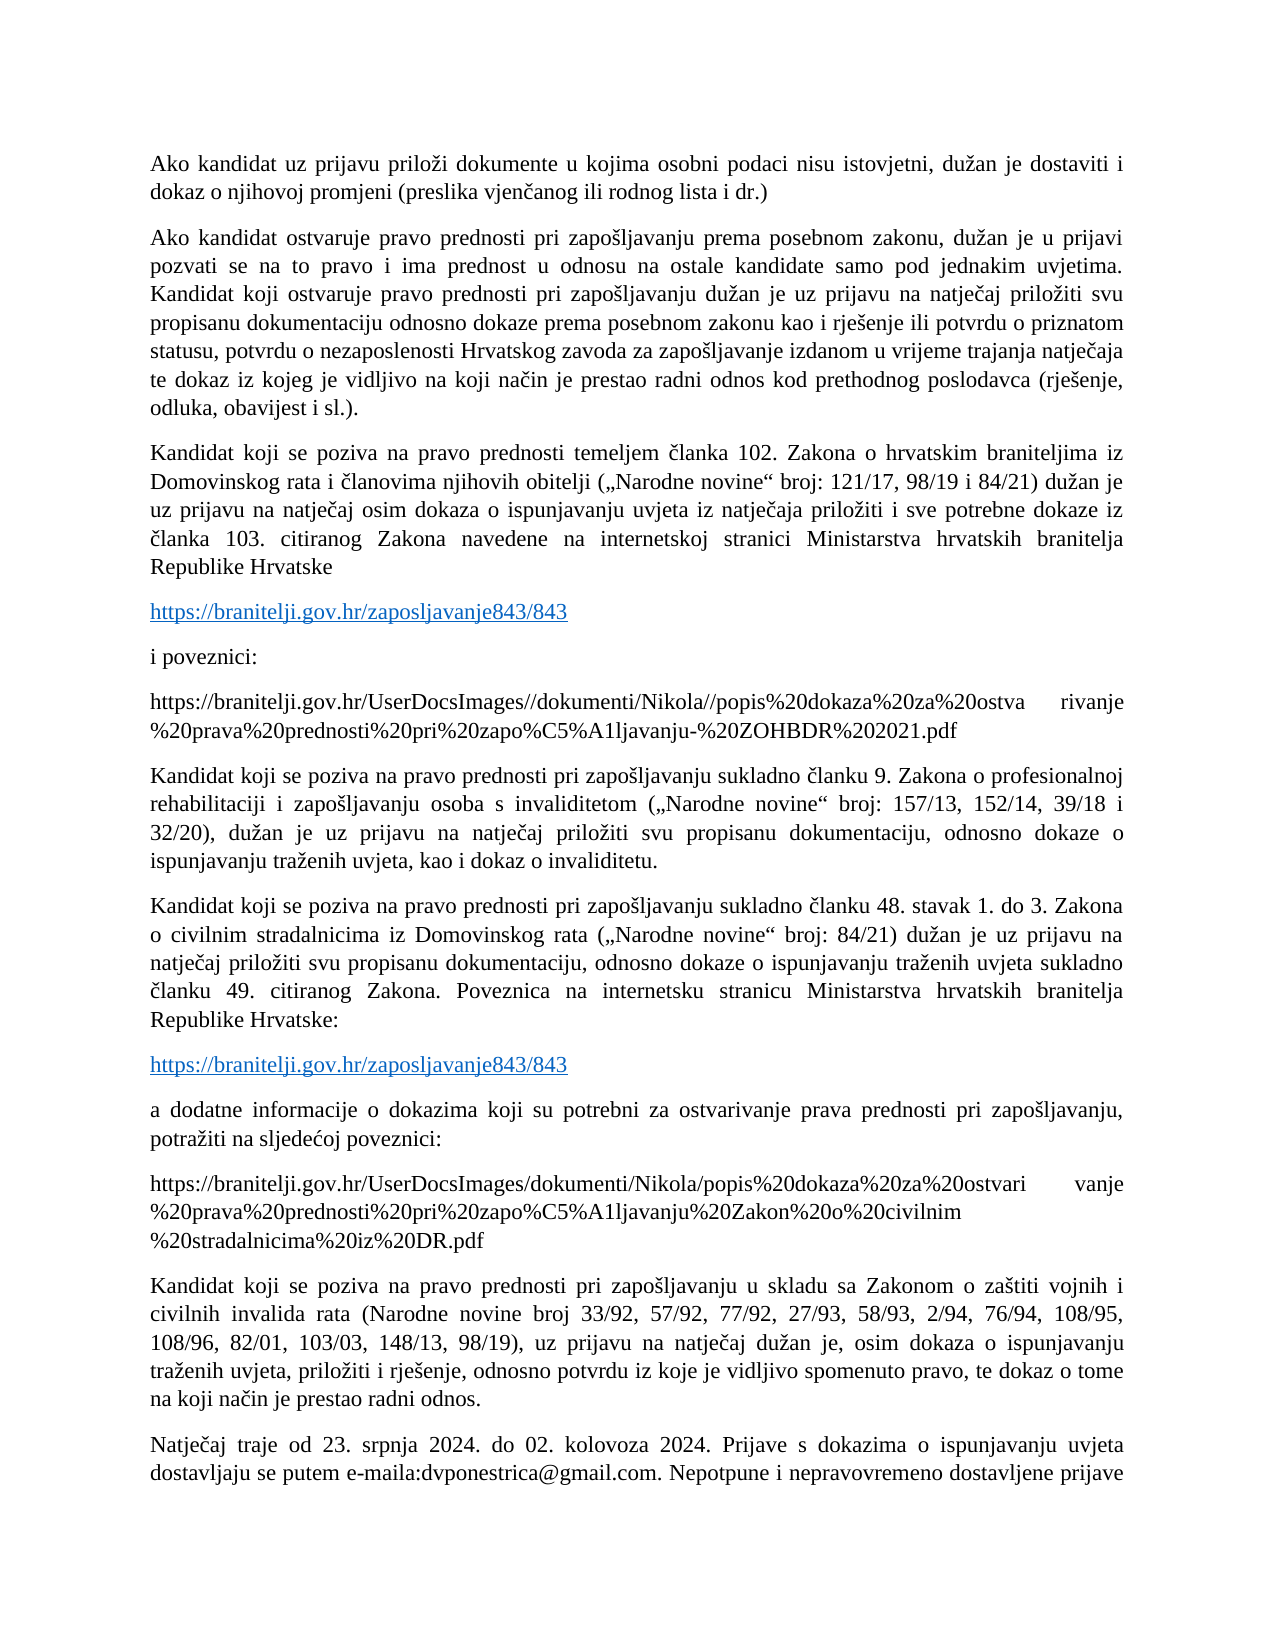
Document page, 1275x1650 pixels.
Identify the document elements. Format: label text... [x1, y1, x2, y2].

text Kandidat koji se poziva na pravo prednosti pri zapošljavanju u skladu sa Zakonom o zaštiti vojnih i civilnih invalida rata (Narodne novine broj 33/92, 57/92, 77/92, 27/93, 58/93, 2/94, 76/94, 108/95, 108/96, 82/01, 103/03, 148/13, 98/19), uz prijavu na natječaj dužan je, osim dokaza o ispunjavanju traženih uvjeta, priložiti i rješenje, odnosno potvrdu iz koje je vidljivo spomenuto pravo, te dokaz o tome na koji način je prestao radni odnos. [150, 1272, 1125, 1412]
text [150, 1431, 1125, 1485]
text Kandidat koji se poziva na pravo prednosti temeljem članka 102. Zakona o hrvatskim braniteljima iz Domovinskog rata i članovima njihovih obitelji („Narodne novine“ broj: 121/17, 98/19 i 84/21) dužan je uz prijavu na natječaj osim dokaza o ispunjavanju uvjeta iz natječaja priložiti i sve potrebne dokaze iz članka 103. citiranog Zakona navedene na internetskoj stranici Ministarstva hrvatskih branitelja Republike Hrvatske [150, 439, 1125, 579]
text Ako kandidat ostvaruje pravo prednosti pri zapošljavanju prema posebnom zakonu, dužan je u prijavi pozvati se na to pravo i ima prednost u odnosu na ostale kandidate samo pod jednakim uvjetima. Kandidat koji ostvaruje pravo prednosti pri zapošljavanju dužan je uz prijavu na natječaj priložiti svu propisanu dokumentaciju odnosno dokaze prema posebnom zakonu kao i rješenje ili potvrdu o priznatom statusu, potvrdu o nezaposlenosti Hrvatskog zavoda za zapošljavanje izdanom u vrijeme trajanja natječaja te dokaz iz kojeg je vidljivo na koji način je prestao radni odnos kod prethodnog poslodavca (rješenje, odluka, obavijest i sl.). [150, 223, 1125, 421]
text Kandidat koji se poziva na pravo prednosti pri zapošljavanju sukladno članku 9. Zakona o profesionalnoj rehabilitaciji i zapošljavanju osoba s invaliditetom („Narodne novine“ broj: 157/13, 152/14, 39/18 i 32/20), dužan je uz prijavu na natječaj priložiti svu propisanu dokumentaciju, odnosno dokaze o ispunjavanju traženih uvjeta, kao i dokaz o invaliditetu. [150, 762, 1125, 873]
text Ako kandidat uz prijavu priloži dokumente u kojima osobni podaci nisu istovjetni, dužan je dostaviti i dokaz o njihovoj promjeni (preslika vjenčanog ili rodnog lista i dr.) [150, 150, 1125, 205]
text i poveznici: [150, 643, 1125, 669]
text https://branitelji.gov.hr/zaposljavanje843/843 [150, 1051, 1125, 1077]
text https://branitelji.gov.hr/UserDocsImages//dokumenti/Nikola//popis%20dokaza%20za%20ostva rivanje%20prava%20prednosti%20pri%20zapo%C5%A1ljavanju-%20ZOHBDR%202021.pdf [150, 688, 1125, 743]
text a dodatne informacije o dokazima koji su potrebni za ostvarivanje prava prednosti pri zapošljavanju, potražiti na sljedećoj poveznici: [150, 1096, 1125, 1151]
text https://branitelji.gov.hr/zaposljavanje843/843 [150, 598, 1125, 624]
text https://branitelji.gov.hr/UserDocsImages/dokumenti/Nikola/popis%20dokaza%20za%20ostvari vanje%20prava%20prednosti%20pri%20zapo%C5%A1ljavanju%20Zakon%20o%20civilnim%20stradalnicima%20iz%20DR.pdf [150, 1170, 1125, 1253]
text Kandidat koji se poziva na pravo prednosti pri zapošljavanju sukladno članku 48. stavak 1. do 3. Zakona o civilnim stradalnicima iz Domovinskog rata („Narodne novine“ broj: 84/21) dužan je uz prijavu na natječaj priložiti svu propisanu dokumentaciju, odnosno dokaze o ispunjavanju traženih uvjeta sukladno članku 49. citiranog Zakona. Poveznica na internetsku stranicu Ministarstva hrvatskih branitelja Republike Hrvatske: [150, 892, 1125, 1032]
